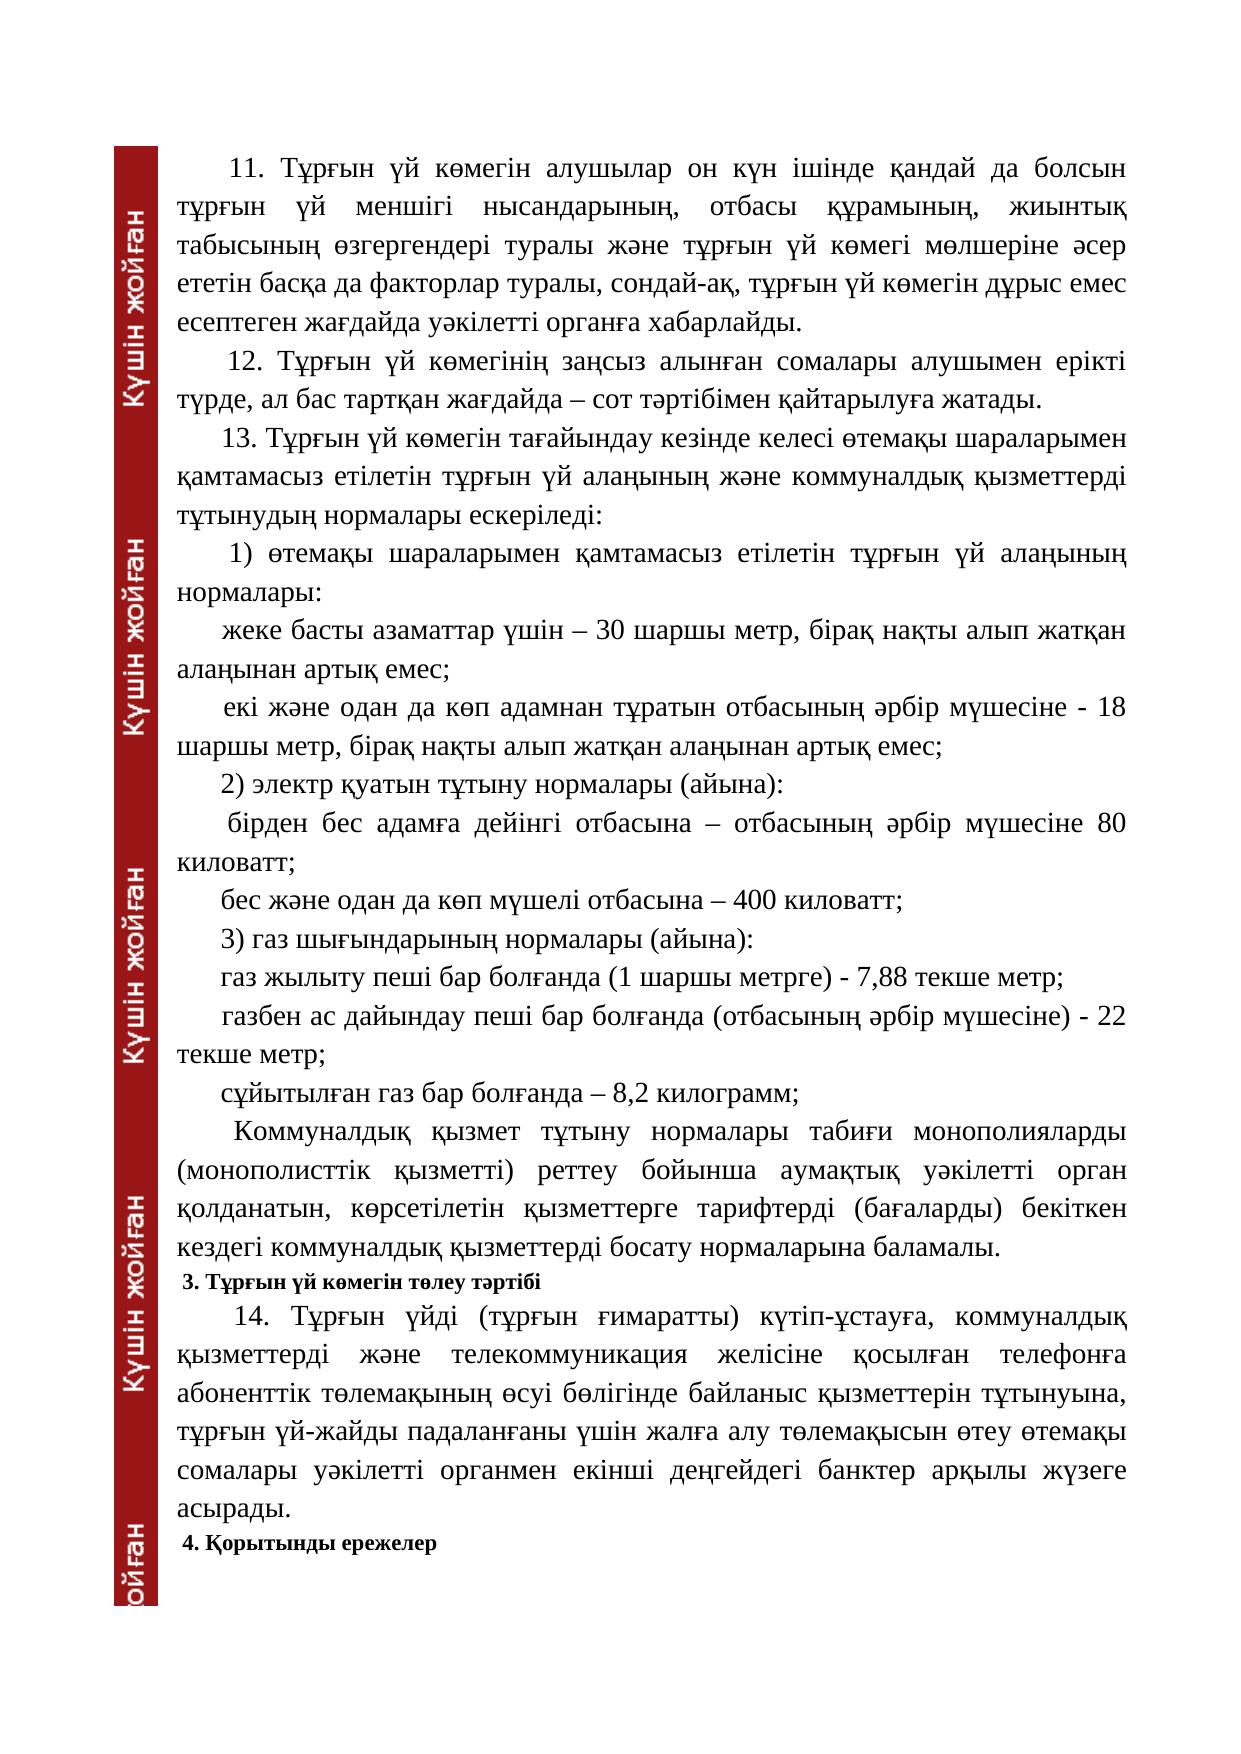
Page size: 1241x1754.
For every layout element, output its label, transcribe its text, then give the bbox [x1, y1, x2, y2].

text 3) газ шығындарының нормалары (айына): [112, 921, 1128, 954]
picture [114, 993, 158, 998]
picture [114, 800, 158, 805]
picture [114, 1070, 158, 1075]
text екi және одан да көп адамнан тұратын отбасының әрбір мүшесiне - 18 шаршы метр, бiрақ нақты алып жатқан алаңынан артық емес; [112, 689, 1128, 762]
text 1) өтемақы шараларымен қамтамасыз етiлетiн тұрғын үй алаңының нормалары: [112, 535, 1128, 607]
text газбен ас дайындау пеші бар болғанда (отбасының әрбір мүшесіне) - 22 текше метр; [112, 998, 1128, 1070]
picture [114, 146, 158, 150]
picture [114, 1108, 158, 1113]
text 3. Тұрғын үй көмегiн төлеу тәртiбi [112, 1268, 1128, 1294]
text 14. Тұрғын үйдi (тұрғын ғимаратты) күтiп-ұстауға, коммуналдық қызметтерді және телекоммуникация желісіне қосылған телефонға абоненттік төлемақының өсуі бөлігінде байланыс қызметтерін тұтынуына, тұрғын үй-жайды падаланғаны үшін жалға алу төлемақысын өтеу өтемақы сомалары уәкілетті органмен екінші деңгейдегі банктер арқылы жүзеге асырады. [112, 1298, 1128, 1524]
picture [114, 916, 158, 921]
text 13. Тұрғын үй көмегiн тағайындау кезiнде келесi өтемақы шараларымен қамтамасыз етiлетiн тұрғын үй алаңының және коммуналдық қызметтердi тұтынудың нормалары ескерiледi: [112, 420, 1128, 530]
text 4. Қорытынды ережелер [112, 1529, 1128, 1556]
text 12. Тұрғын үй көмегiнiң заңсыз алынған сомалары алушымен ерiктi түрде, ал бас тартқан жағдайда – сот тәртiбiмен қайтарылуға жатады. [112, 343, 1128, 415]
text Коммуналдық қызмет тұтыну нормалары табиғи монополияларды (монополисттiк қызметтi) реттеу бойынша аумақтық уәкiлеттi орган қолданатын, көрсетiлетiн қызметтерге тарифтердi (бағаларды) бекiткен кездегi коммуналдық қызметтердi босату нормаларына баламалы. [112, 1113, 1128, 1263]
text газ жылыту пеші бар болғанда (1 шаршы метрге) - 7,88 текше метр; [112, 959, 1128, 993]
text 2) электр қуатын тұтыну нормалары (айына): [112, 767, 1128, 800]
picture [114, 338, 158, 343]
text 11. Тұрғын үй көмегiн алушылар он күн iшiнде қандай да болсын тұрғын үй меншiгi нысандарының, отбасы құрамының, жиынтық табысының өзгергендерi туралы және тұрғын үй көмегi мөлшерiне әсер ететiн басқа да факторлар туралы, сондай-ақ, тұрғын үй көмегiн дұрыс емес есептеген жағдайда уәкiлеттi органға хабарлайды. [112, 150, 1128, 338]
picture [114, 607, 158, 612]
picture [114, 1556, 158, 1606]
picture [114, 762, 158, 767]
text жеке басты азаматтар үшiн – 30 шаршы метр, бiрақ нақты алып жатқан алаңынан артық емес; [112, 612, 1128, 684]
picture [114, 684, 158, 689]
picture [114, 530, 158, 535]
picture [114, 1263, 158, 1268]
picture [114, 877, 158, 882]
picture [114, 1294, 158, 1298]
text сұйытылған газ бар болғанда – 8,2 килограмм; [112, 1075, 1128, 1108]
picture [114, 1524, 158, 1529]
picture [114, 954, 158, 959]
picture [114, 415, 158, 420]
text бес және одан да көп мүшелі отбасына – 400 киловатт; [112, 882, 1128, 916]
text бірден бес адамға дейінгі отбасына – отбасының әрбір мүшесіне 80 киловатт; [112, 805, 1128, 877]
